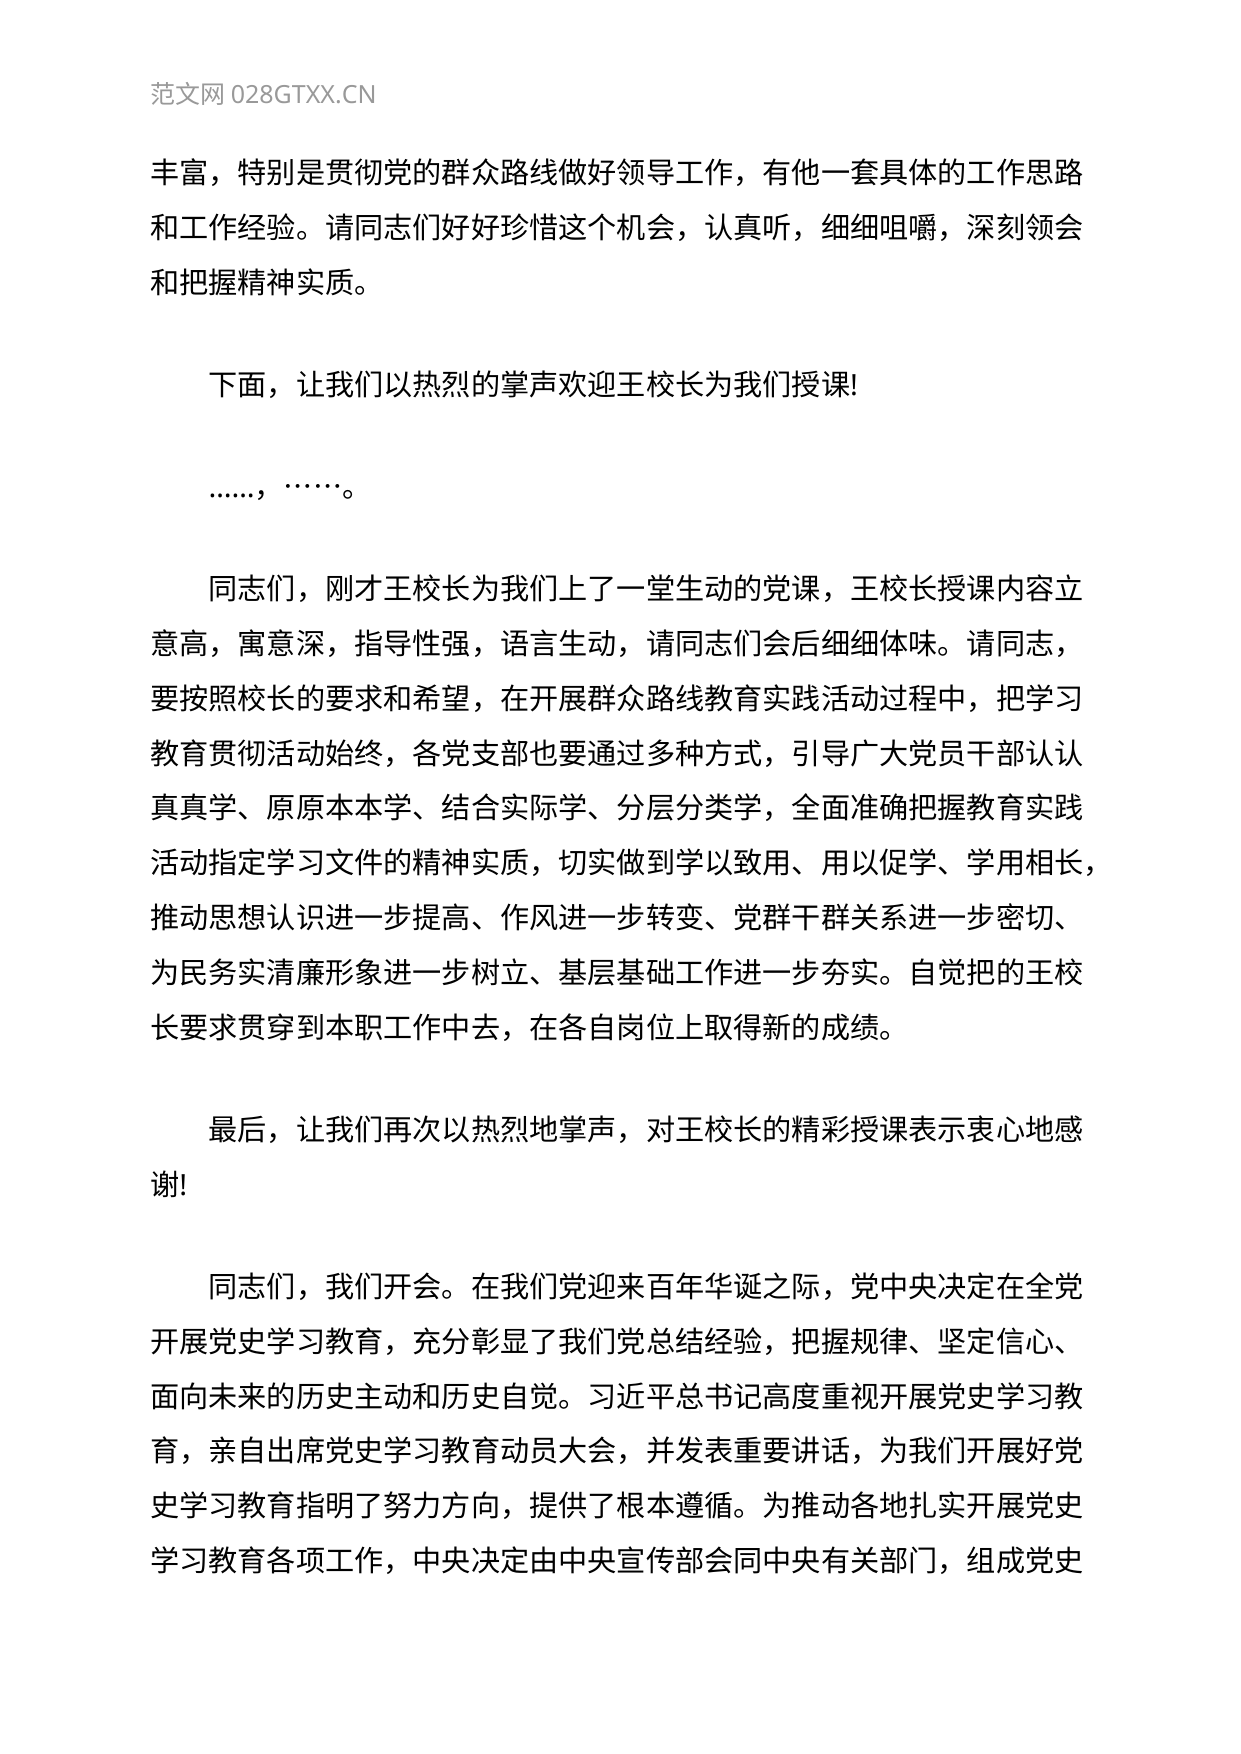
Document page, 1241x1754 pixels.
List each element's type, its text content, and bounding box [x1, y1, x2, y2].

text ……，……。 [150, 463, 1090, 506]
text 同志们，刚才王校长为我们上了一堂生动的党课，王校长授课内容立意高，寓意深，指导性强，语言生动，请同志们会后细细体味。请同志，要按照校长的要求和希望，在开展群众路线教育实践活动过程中，把学习教育贯彻活动始终，各党支部也要通过多种方式，引导广大党员干部认认真真学、原原本本学、结合实际学、分层分类学，全面准确把握教育实践活动指定学习文件的精神实质，切实做到学以致用、用以促学、学用相长，推动思想认识进一步提高、作风进一步转变、党群干群关系进一步密切、为民务实清廉形象进一步树立、基层基础工作进一步夯实。自觉把的王校长要求贯穿到本职工作中去，在各自岗位上取得新的成绩。 [150, 566, 1090, 1047]
text 下面，让我们以热烈的掌声欢迎王校长为我们授课! [150, 362, 1090, 404]
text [150, 1263, 1090, 1580]
text 最后，让我们再次以热烈地掌声，对王校长的精彩授课表示衷心地感谢! [150, 1106, 1090, 1204]
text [150, 150, 1090, 302]
